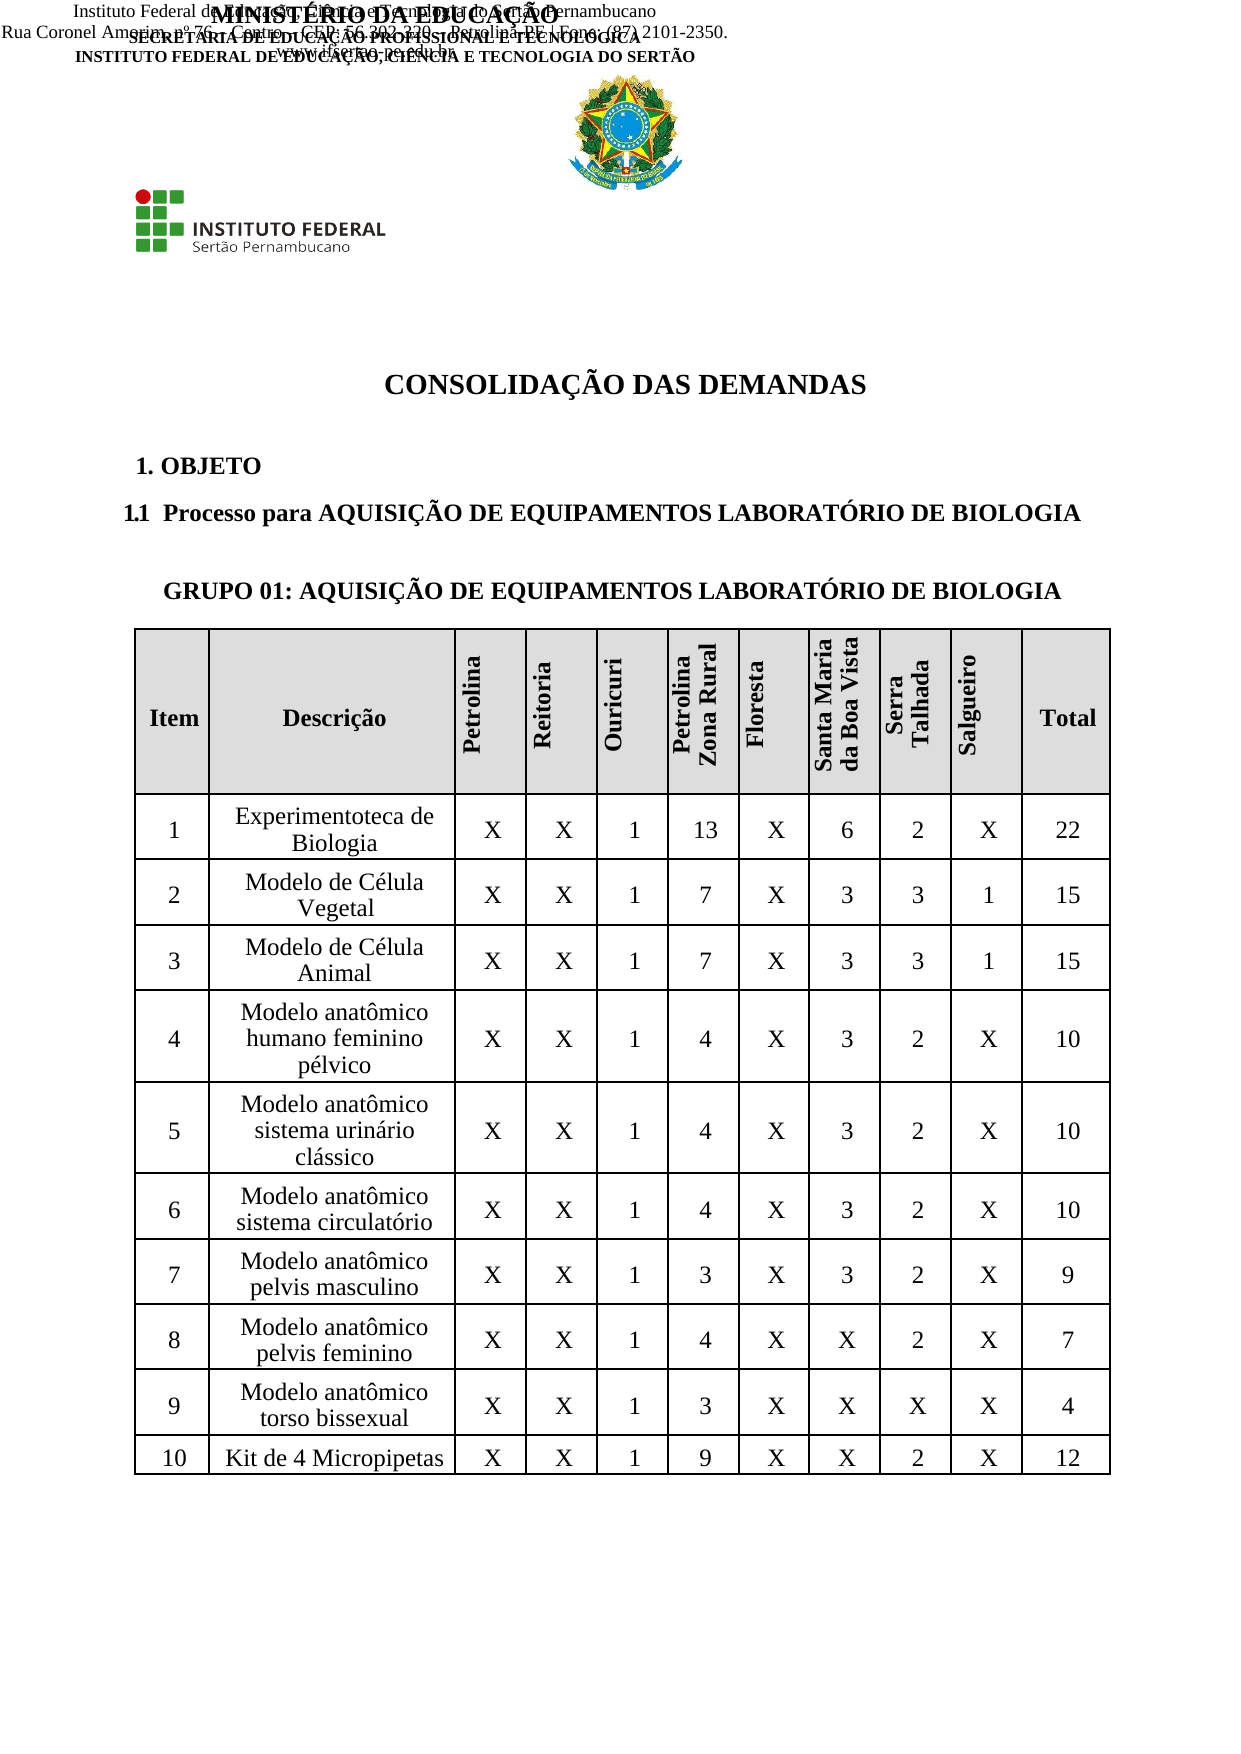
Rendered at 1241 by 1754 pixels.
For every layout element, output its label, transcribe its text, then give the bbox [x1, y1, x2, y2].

picture [135, 189, 386, 252]
subtitle CONSOLIDAÇÃO DAS DEMANDAS [170, 367, 1081, 401]
picture [568, 75, 683, 190]
list Processo para AQUISIÇÃO DE EQUIPAMENTOS LABORATÓRIO DE BIOLOGIA GRUPO 01: AQUISIÇÃO DE EQUIPAMENTOS LABORATÓRIO DE BIOLOGIA [123, 498, 1098, 604]
subtitle OBJETO [135, 451, 1128, 480]
